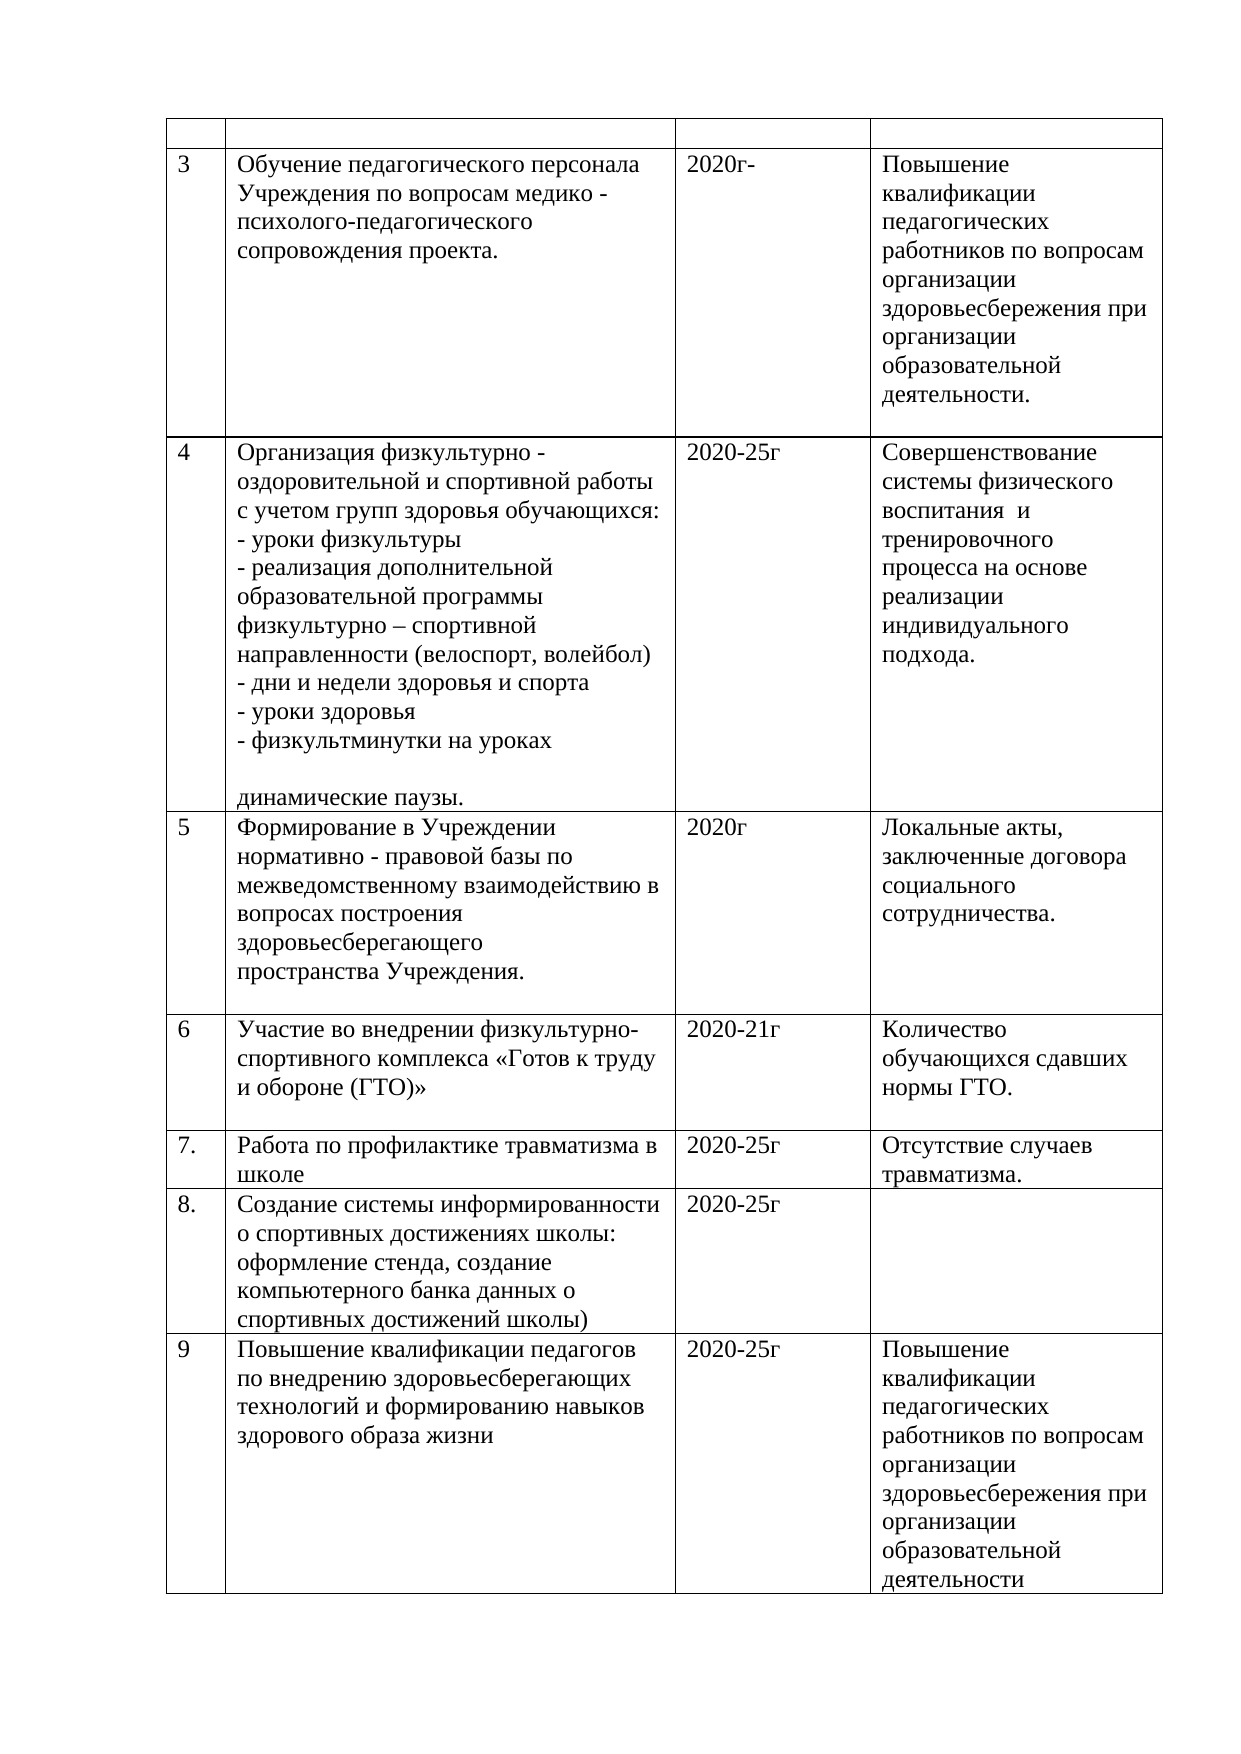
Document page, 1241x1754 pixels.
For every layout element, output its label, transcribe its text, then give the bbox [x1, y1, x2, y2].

table_cell [676, 119, 870, 148]
table_cell Совершенствование системы физического воспитания и тренировочного процесса на основе реализации индивидуального подхода. [871, 438, 1162, 811]
table_cell Отсутствие случаев травматизма. [871, 1131, 1162, 1188]
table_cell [871, 119, 1162, 148]
table_cell 5 [167, 812, 225, 1013]
table_cell Формирование в Учреждении нормативно - правовой базы по межведомственному взаимодействию в вопросах построения здоровьесберегающего пространства Учреждения. [226, 812, 675, 1013]
table_cell 2 [167, 119, 225, 148]
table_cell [226, 119, 675, 148]
table_cell Повышение квалификации педагогических работников по вопросам организации здоровьесбережения при организации образовательной деятельности [871, 1334, 1162, 1593]
table_cell 2020г [676, 812, 870, 1013]
table_cell 2020-25г [676, 1334, 870, 1593]
table_cell 4 [167, 438, 225, 811]
table_cell 2020-25г [676, 1131, 870, 1188]
table_cell Участие во внедрении физкультурно-спортивного комплекса «Готов к труду и обороне (ГТО)» [226, 1015, 675, 1129]
table_cell Обучение педагогического персонала Учреждения по вопросам медико - психолого-педагогического сопровождения проекта. [226, 149, 675, 436]
table_cell Работа по профилактике травматизма в школе [226, 1131, 675, 1188]
table_cell Повышение квалификации педагогов по внедрению здоровьесберегающих технологий и формированию навыков здорового образа жизни [226, 1334, 675, 1593]
table_cell Локальные акты, заключенные договора социального сотрудничества. [871, 812, 1162, 1013]
table_cell 2020-25г [676, 438, 870, 811]
table_cell 2020-21г [676, 1015, 870, 1129]
table_cell Повышение квалификации педагогических работников по вопросам организации здоровьесбережения при организации образовательной деятельности. [871, 149, 1162, 436]
table_cell Количество обучающихся сдавших нормы ГТО. [871, 1015, 1162, 1129]
table_cell 3 [167, 149, 225, 436]
table_cell Организация физкультурно - оздоровительной и спортивной работы с учетом групп здоровья обучающихся: - уроки физкультуры - реализация дополнительной образовательной программы физкультурно – спортивной направленности (велоспорт, волейбол) - дни и недели здоровья и спорта - уроки здоровья - физкультминутки на уроках динамические паузы. [226, 438, 675, 811]
table_cell [871, 1189, 1162, 1333]
table_cell Создание системы информированности о спортивных достижениях школы: оформление стенда, создание компьютерного банка данных о спортивных достижений школы) [226, 1189, 675, 1333]
table_cell 9 [167, 1334, 225, 1593]
table_cell 2020г- [676, 149, 870, 436]
table_cell 6 [167, 1015, 225, 1129]
table_cell 7. [167, 1131, 225, 1188]
table_cell 8. [167, 1189, 225, 1333]
table_cell 2020-25г [676, 1189, 870, 1333]
